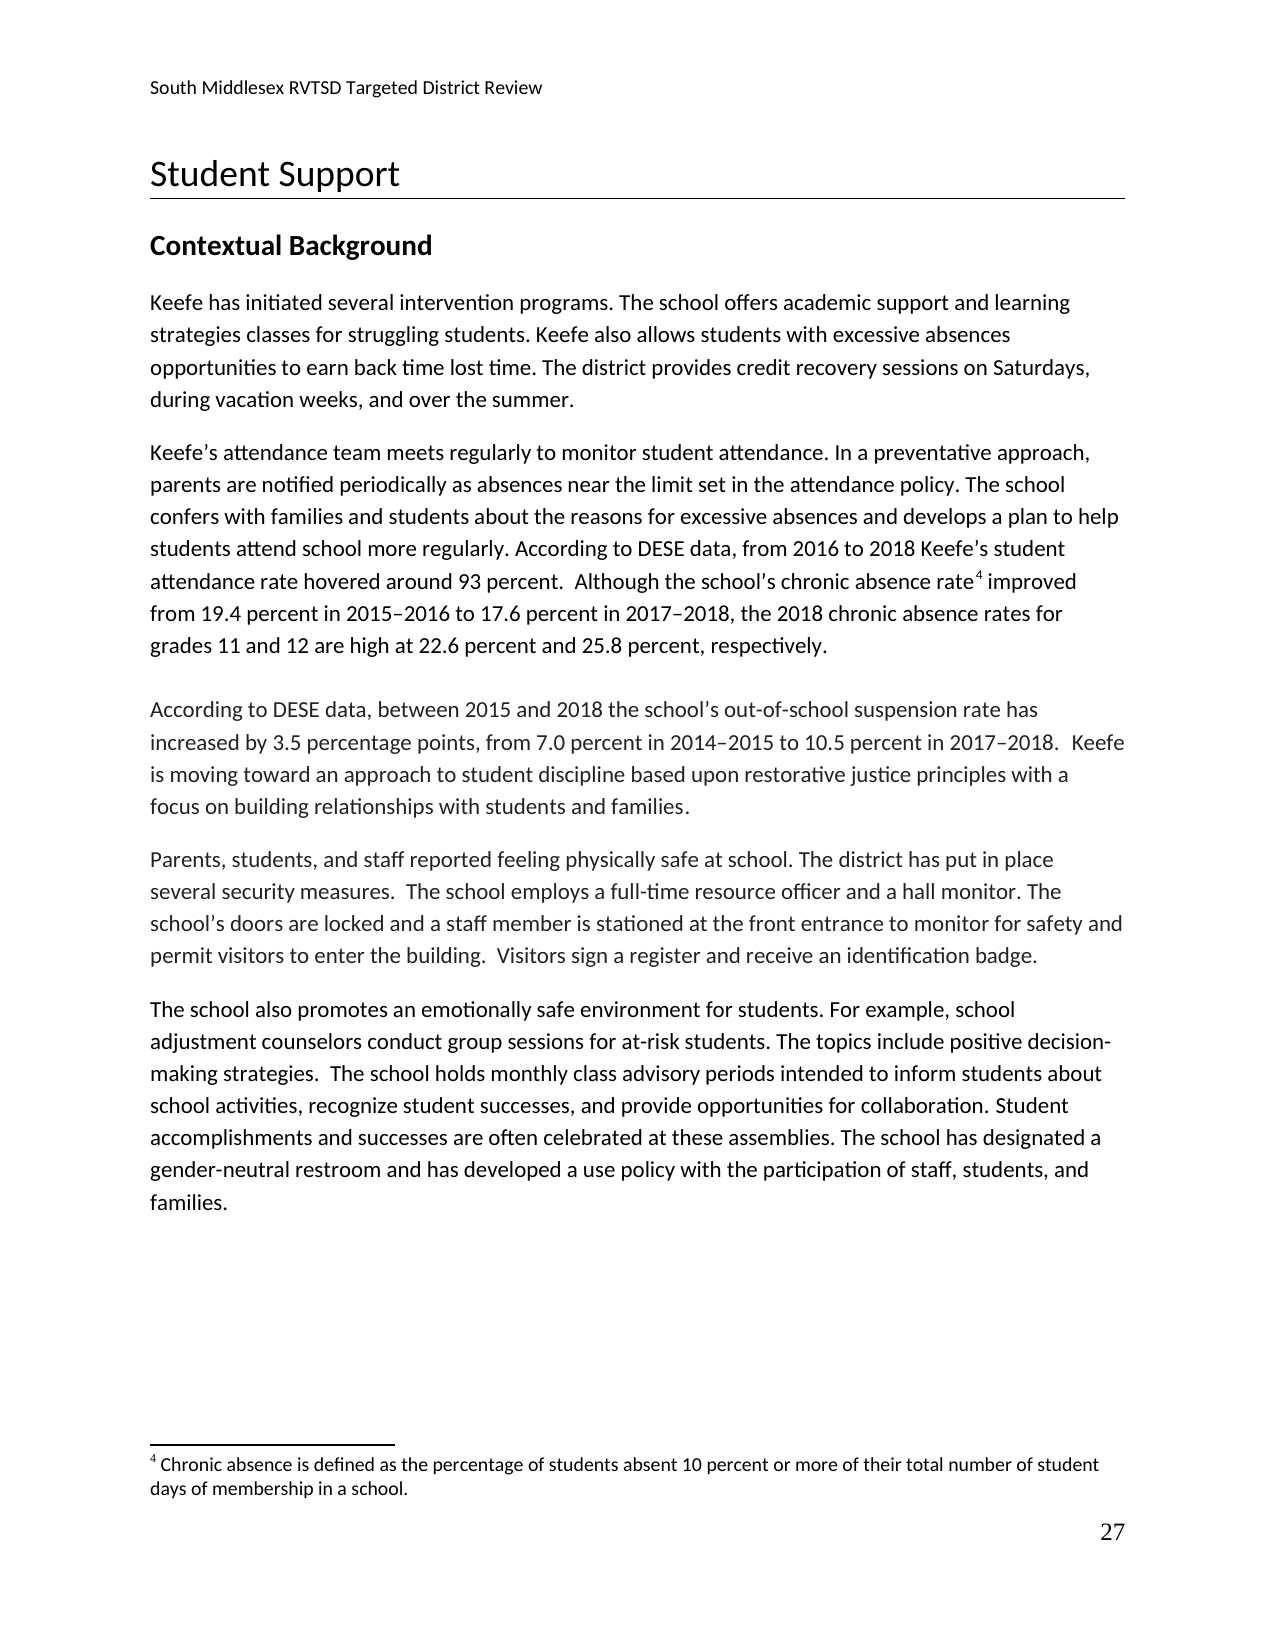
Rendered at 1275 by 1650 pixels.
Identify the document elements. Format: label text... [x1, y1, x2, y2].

text Contextual Background [150, 227, 1125, 262]
text Parents, students, and staff reported feeling physically safe at school. The district has put in place several security measures. The school employs a full-time resource officer and a hall monitor. The school’s doors are locked and a staff member is stationed at the front entrance to monitor for safety and permit visitors to enter the building. Visitors sign a register and receive an identification badge. [150, 845, 1125, 970]
text Keefe’s attendance team meets regularly to monitor student attendance. In a preventative approach, parents are notified periodically as absences near the limit set in the attendance policy. The school confers with families and students about the reasons for excessive absences and develops a plan to help students attend school more regularly. According to DESE data, from 2016 to 2018 Keefe’s student attendance rate hovered around 93 percent. Although the school’s chronic absence rate improved from 19.4 percent in 2015–2016 to 17.6 percent in 2017–2018, the 2018 chronic absence rates for grades 11 and 12 are high at 22.6 percent and 25.8 percent, respectively. [150, 438, 1125, 659]
text Keefe has initiated several intervention programs. The school offers academic support and learning strategies classes for struggling students. Keefe also allows students with excessive absences opportunities to earn back time lost time. The district provides credit recovery sessions on Saturdays, during vacation weeks, and over the summer. [150, 288, 1125, 413]
text Student Support [150, 150, 1125, 198]
text According to DESE data, between 2015 and 2018 the school’s out-of-school suspension rate has increased by 3.5 percentage points, from 7.0 percent in 2014–2015 to 10.5 percent in 2017–2018. Keefe is moving toward an approach to student discipline based upon restorative justice principles with a focus on building relationships with students and families. [150, 696, 1125, 820]
text The school also promotes an emotionally safe environment for students. For example, school adjustment counselors conduct group sessions for at-risk students. The topics include positive decision-making strategies. The school holds monthly class advisory periods intended to inform students about school activities, recognize student successes, and provide opportunities for collaboration. Student accomplishments and successes are often celebrated at these assemblies. The school has designated a gender-neutral restroom and has developed a use policy with the participation of staff, students, and families. [150, 995, 1125, 1216]
